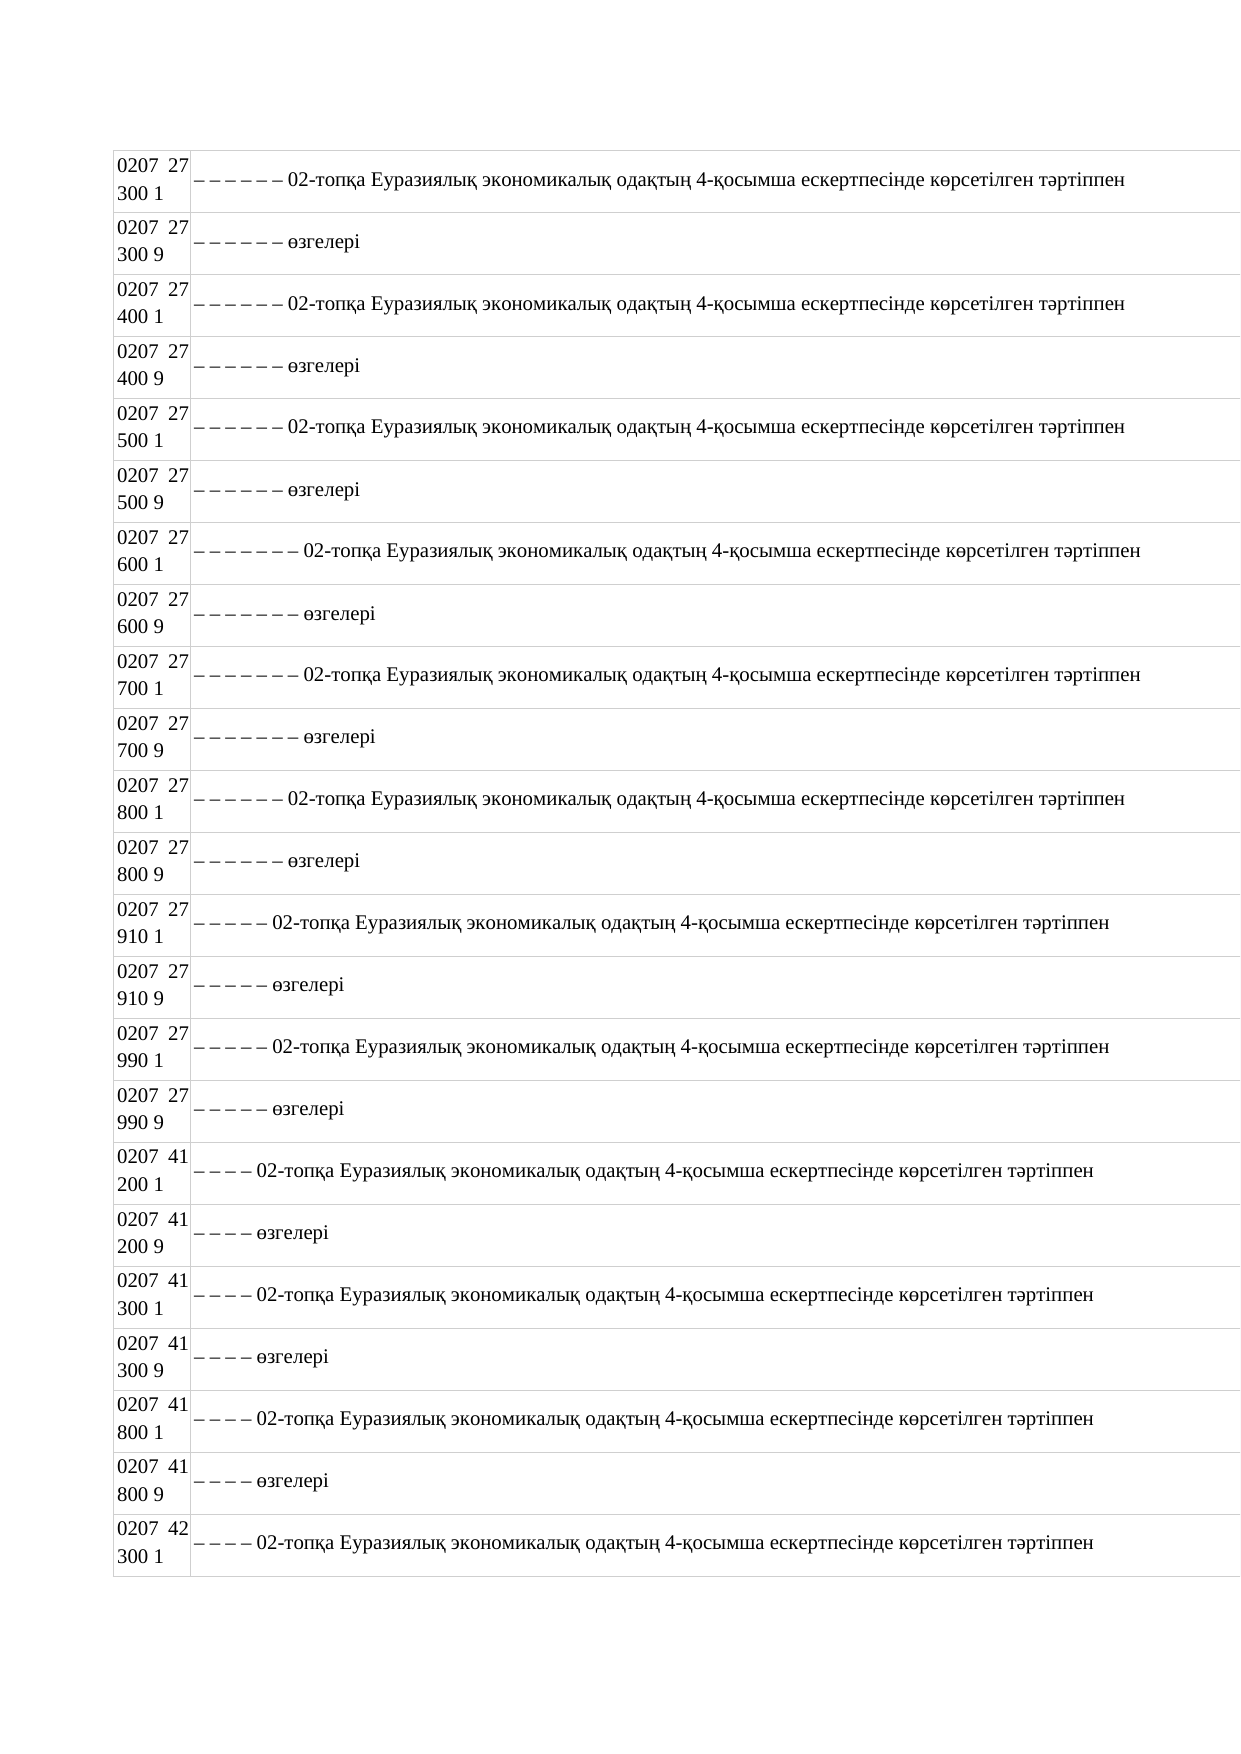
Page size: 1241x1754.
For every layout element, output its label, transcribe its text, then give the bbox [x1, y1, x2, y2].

table_cell 0207 27 400 9 [114, 337, 190, 398]
table_cell 0207 27 910 1 [114, 895, 190, 956]
table_cell 0207 41 200 9 [114, 1205, 190, 1266]
table_cell – – – – – – 02-топқа Еуразиялық экономикалық одақтың 4-қосымша ескертпесінде көрсетілген тәртіппен [191, 771, 1240, 832]
table_cell 0207 41 300 1 [114, 1267, 190, 1328]
table_cell – – – – – – – 02-топқа Еуразиялық экономикалық одақтың 4-қосымша ескертпесінде көрсетілген тәртіппен [191, 523, 1240, 584]
table_cell – – – – – – – өзгелері [191, 709, 1240, 770]
table_cell 0207 27 990 9 [114, 1081, 190, 1142]
table_cell 0207 27 910 9 [114, 957, 190, 1018]
table_cell 0207 27 800 1 [114, 771, 190, 832]
table_cell – – – – 02-топқа Еуразиялық экономикалық одақтың 4-қосымша ескертпесінде көрсетілген тәртіппен [191, 1267, 1240, 1328]
table_cell 0207 27 300 1 [114, 151, 190, 212]
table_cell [191, 275, 1240, 336]
table_cell 0207 27 600 9 [114, 585, 190, 646]
table_cell 0207 41 800 9 [114, 1453, 190, 1513]
table_cell 0207 27 500 9 [114, 461, 190, 522]
table_cell – – – – – 02-топқа Еуразиялық экономикалық одақтың 4-қосымша ескертпесінде көрсетілген тәртіппен [191, 895, 1240, 956]
table_cell – – – – – өзгелері [191, 1081, 1240, 1142]
table_cell – – – – өзгелері [191, 1453, 1240, 1513]
table_cell – – – – өзгелері [191, 1205, 1240, 1266]
table_cell 0207 41 800 1 [114, 1391, 190, 1452]
table_cell 0207 27 800 9 [114, 833, 190, 894]
table_cell – – – – 02-топқа Еуразиялық экономикалық одақтың 4-қосымша ескертпесінде көрсетілген тәртіппен [191, 1143, 1240, 1204]
table_cell 0207 42 300 1 [114, 1515, 190, 1576]
table_cell – – – – – – өзгелері [191, 461, 1240, 522]
table_cell – – – – – – – 02-топқа Еуразиялық экономикалық одақтың 4-қосымша ескертпесінде көрсетілген тәртіппен [191, 647, 1240, 708]
table_cell – – – – – – – өзгелері [191, 585, 1240, 646]
table_cell 0207 27 700 9 [114, 709, 190, 770]
table_cell – – – – – – 02-топқа Еуразиялық экономикалық одақтың 4-қосымша ескертпесінде көрсетілген тәртіппен [191, 399, 1240, 460]
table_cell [191, 1515, 1240, 1576]
table_cell 0207 27 400 1 [114, 275, 190, 336]
table_cell – – – – – – өзгелері [191, 213, 1240, 274]
table_cell – – – – – – өзгелері [191, 833, 1240, 894]
table_cell 0207 27 300 9 [114, 213, 190, 274]
table_cell – – – – – 02-топқа Еуразиялық экономикалық одақтың 4-қосымша ескертпесінде көрсетілген тәртіппен [191, 1019, 1240, 1080]
table_cell – – – – өзгелері [191, 1329, 1240, 1389]
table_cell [191, 151, 1240, 212]
table_cell 0207 41 200 1 [114, 1143, 190, 1204]
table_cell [191, 1391, 1240, 1452]
table_cell 0207 27 990 1 [114, 1019, 190, 1080]
table_cell 0207 41 300 9 [114, 1329, 190, 1389]
table_cell – – – – – өзгелері [191, 957, 1240, 1018]
table_cell 0207 27 700 1 [114, 647, 190, 708]
table_cell – – – – – – өзгелері [191, 337, 1240, 398]
table_cell 0207 27 600 1 [114, 523, 190, 584]
table_cell 0207 27 500 1 [114, 399, 190, 460]
